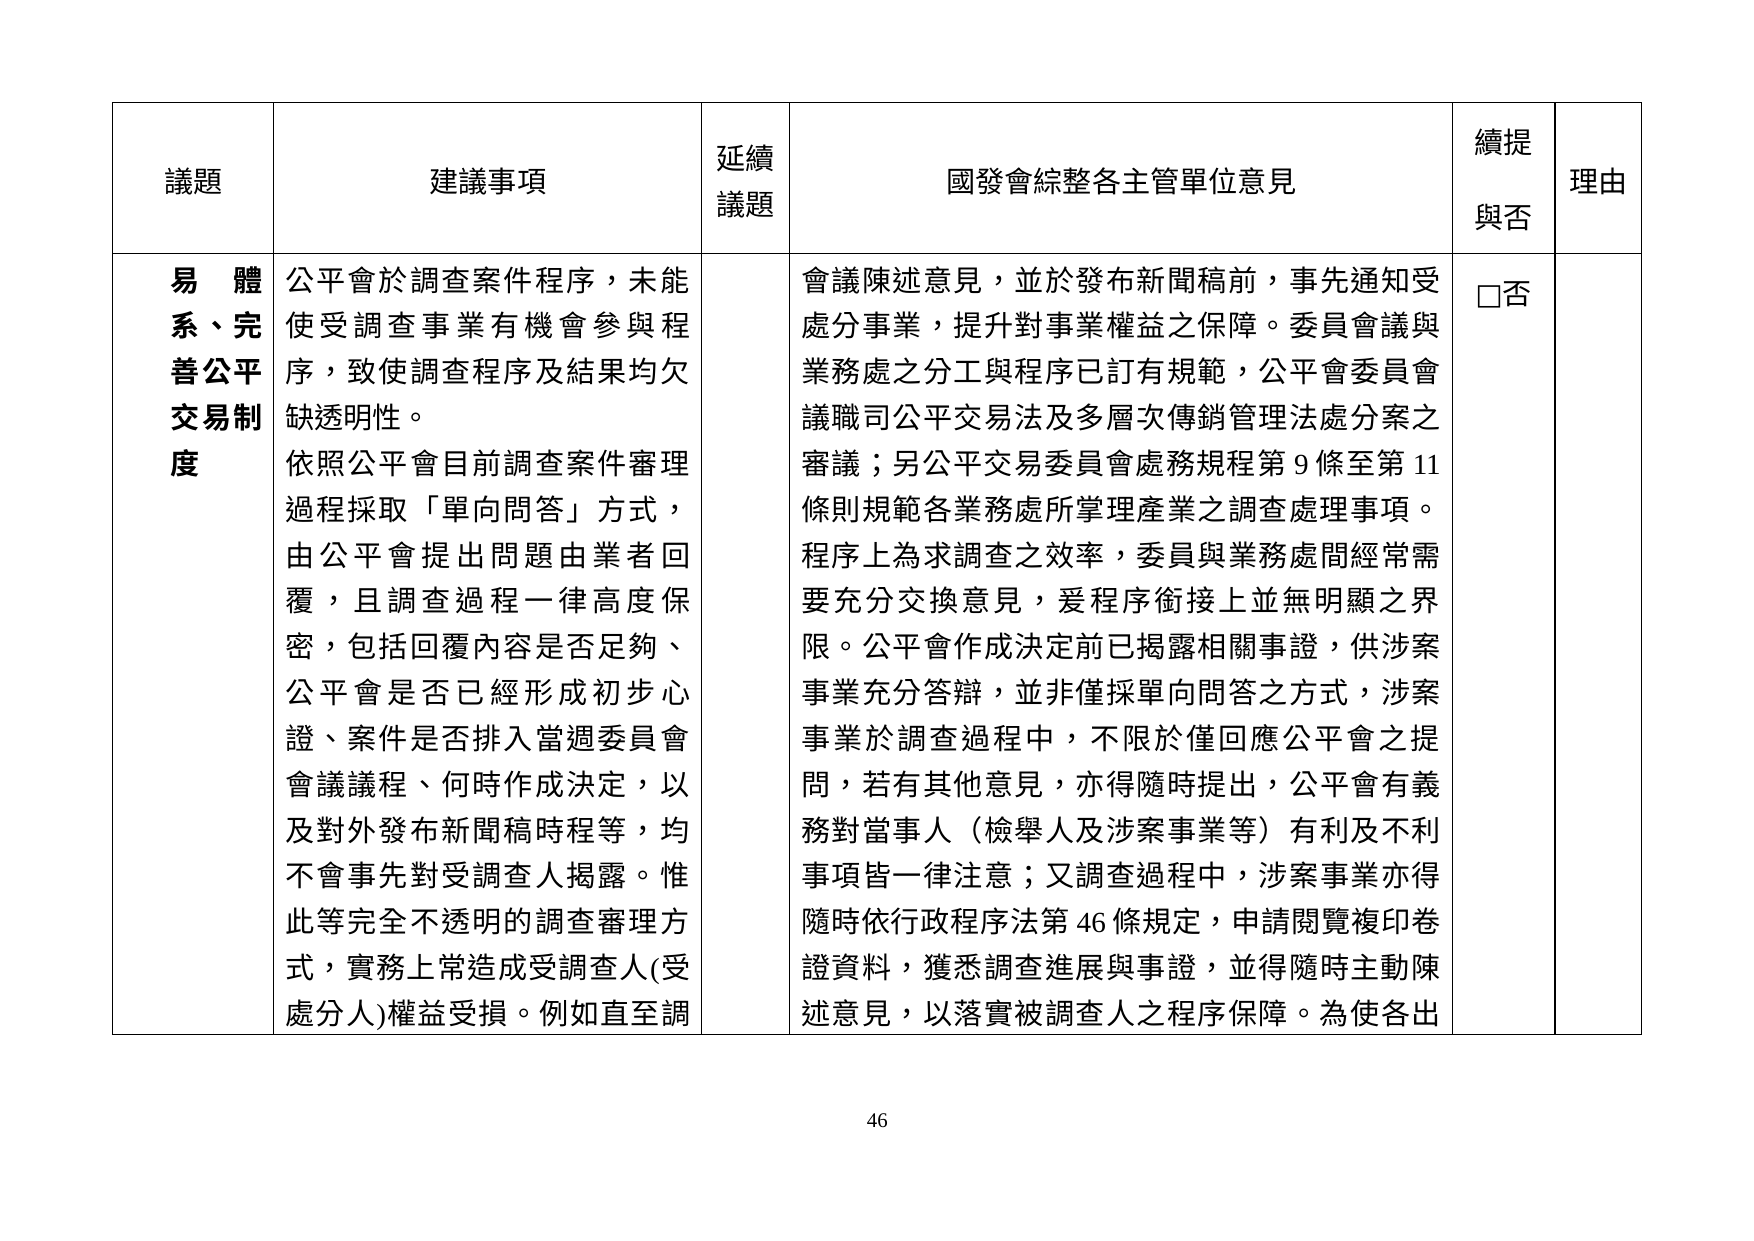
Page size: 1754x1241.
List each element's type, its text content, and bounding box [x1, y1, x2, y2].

table_header 延續議題 [702, 103, 789, 253]
table_cell V [702, 254, 789, 1033]
table_cell 五、改革公平交易體系、完善公平交易制度 [113, 254, 273, 1033]
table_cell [790, 254, 1452, 1033]
table_header 國發會綜整各主管單位意見 [790, 103, 1452, 253]
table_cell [274, 254, 701, 1033]
table_header 理由 [1556, 103, 1641, 253]
table_header 續提 與否 [1453, 103, 1554, 253]
table_cell □是 □否 [1453, 254, 1554, 1033]
table_cell [1556, 254, 1641, 1033]
table_header 建議事項 [274, 103, 701, 253]
table_header 議題 [113, 103, 273, 253]
